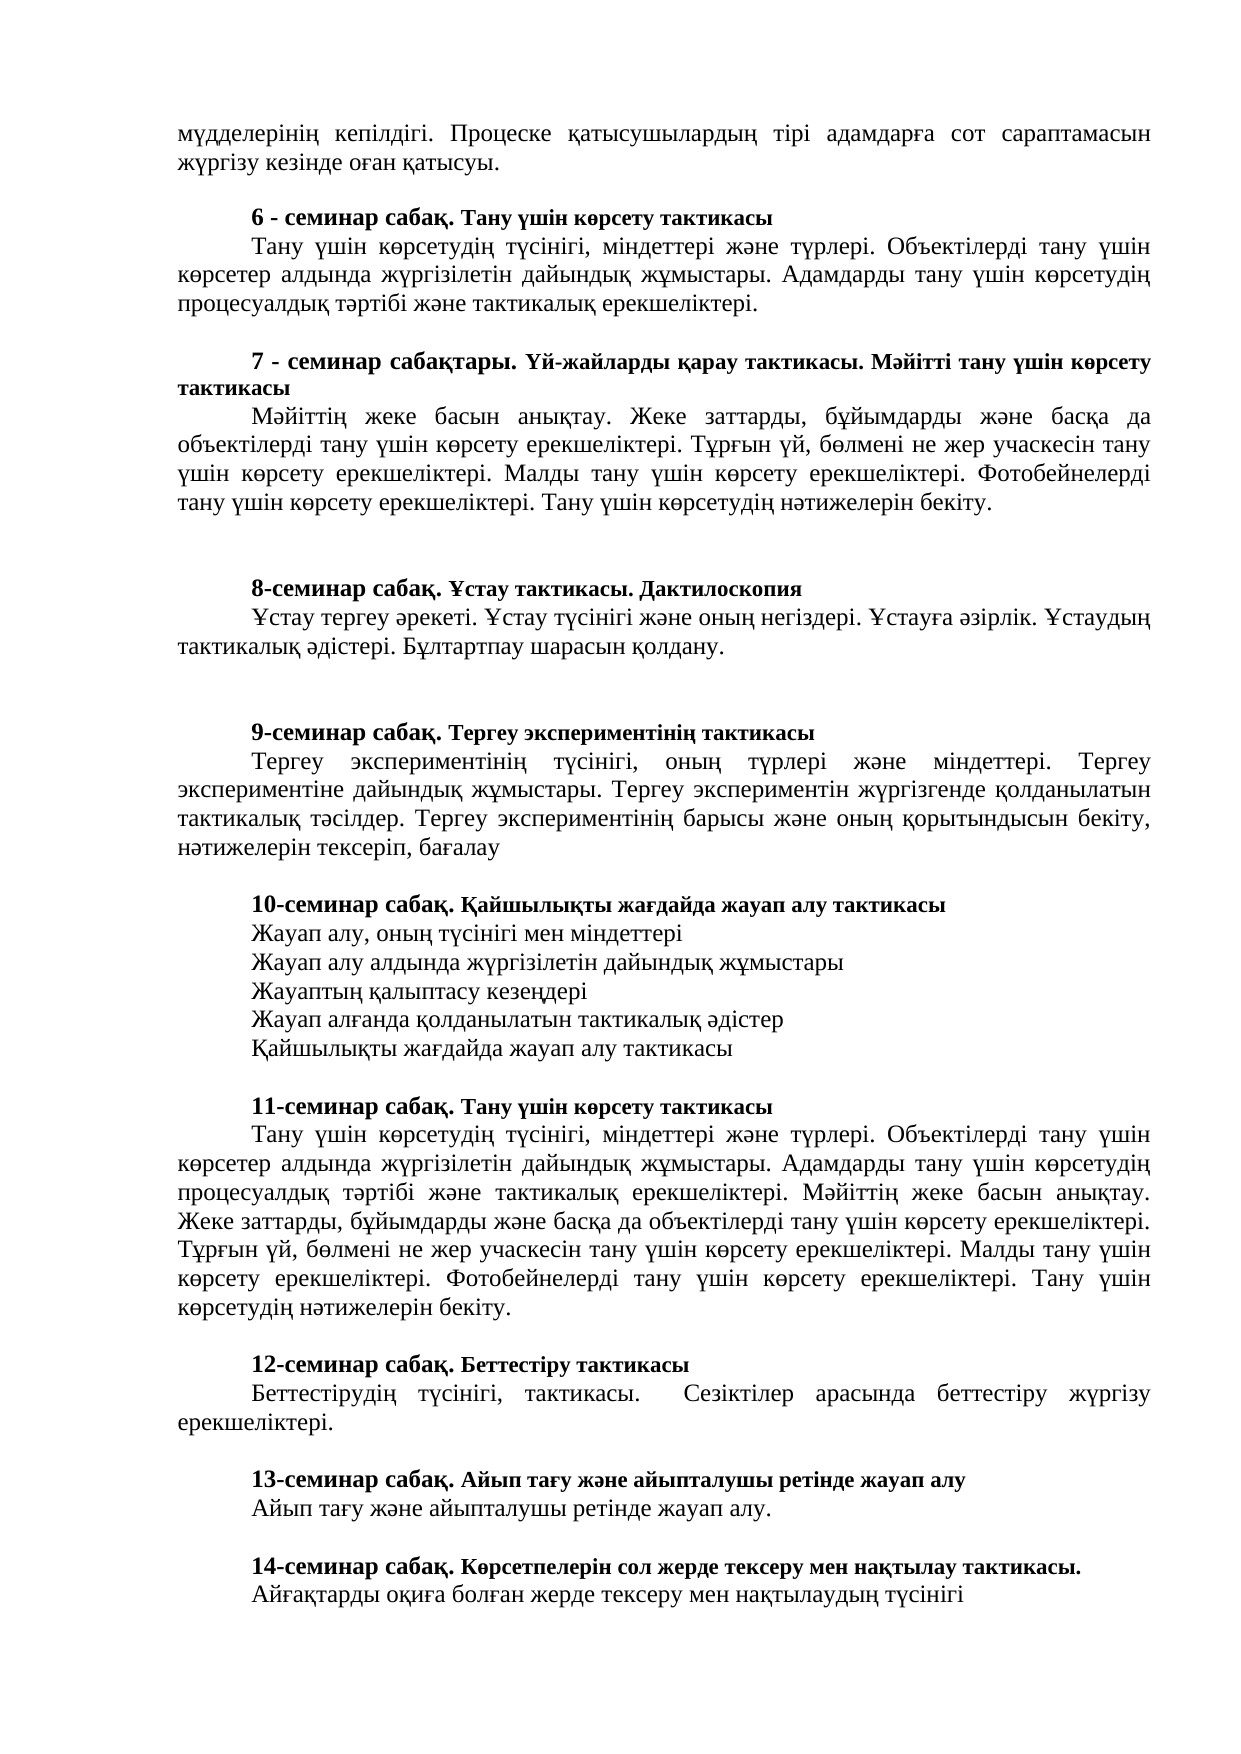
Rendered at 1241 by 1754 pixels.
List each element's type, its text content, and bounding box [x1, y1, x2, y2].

text Жауаптың қалыптасу кезеңдері [177, 976, 1152, 1004]
text Айып тағу және айыпталушы ретінде жауап алу. [177, 1493, 1152, 1522]
text 13-семинар сабақ. Айып тағу және айыпталушы ретінде жауап алу [177, 1464, 1152, 1493]
text 8-семинар сабақ. Ұстау тактикасы. Дактилоскопия [177, 573, 1152, 602]
text 10-семинар сабақ. Қайшылықты жағдайда жауап алу тактикасы [177, 889, 1152, 918]
text 6 - семинар сабақ. Тану үшін көрсету тактикасы [177, 202, 1152, 231]
text Айғақтарды оқиға болған жерде тексеру мен нақтылаудың түсінігі [177, 1579, 1152, 1608]
text 9-семинар сабақ. Тергеу экспериментінің тактикасы [177, 717, 1152, 746]
text 11-семинар сабақ. Тану үшін көрсету тактикасы [177, 1091, 1152, 1119]
text Қайшылықты жағдайда жауап алу тактикасы [177, 1033, 1152, 1062]
text 14-семинар сабақ. Көрсетпелерін сол жерде тексеру мен нақтылау тактикасы. [177, 1551, 1152, 1579]
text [177, 118, 1152, 176]
text Ұстау тергеу әрекеті. Ұстау түсінігі және оның негіздері. Ұстауға әзірлік. Ұстаудың тактикалық әдістері. Бұлтартпау шарасын қолдану. [177, 602, 1152, 659]
text 7 - семинар сабақтары. Үй-жайларды қарау тактикасы. Мәйітті тану үшін көрсету тактикасы [177, 346, 1152, 401]
text Беттестірудің түсінігі, тактикасы. Сезіктілер арасында беттестіру жүргізу ерекшеліктері. [177, 1378, 1152, 1436]
text 12-семинар сабақ. Беттестіру тактикасы [177, 1349, 1152, 1378]
text Жауап алғанда қолданылатын тактикалық әдістер [177, 1004, 1152, 1033]
text Мәйіттің жеке басын анықтау. Жеке заттарды, бұйымдарды және басқа да объектілерді тану үшін көрсету ерекшеліктері. Тұрғын үй, бөлмені не жер учаскесін тану үшін көрсету ерекшеліктері. Малды тану үшін көрсету ерекшеліктері. Фотобейнелерді тану үшін көрсету ерекшеліктері. Тану үшін көрсетудің нәтижелерін бекіту. [177, 401, 1152, 516]
text Жауап алу, оның түсінігі мен міндеттері [177, 918, 1152, 947]
text Тергеу экспериментінің түсінігі, оның түрлері және міндеттері. Тергеу экспериментіне дайындық жұмыстары. Тергеу экспериментін жүргізгенде қолданылатын тактикалық тәсілдер. Тергеу экспериментінің барысы және оның қорытындысын бекіту, нәтижелерін тексеріп, бағалау [177, 746, 1152, 861]
text Тану үшін көрсетудің түсінігі, міндеттері және түрлері. Объектілерді тану үшін көрсетер алдында жүргізілетін дайындық жұмыстары. Адамдарды тану үшін көрсетудің процесуалдық тәртібі және тактикалық ерекшеліктері. [177, 231, 1152, 317]
text Жауап алу алдында жүргізілетін дайындық жұмыстары [177, 947, 1152, 976]
text Тану үшін көрсетудің түсінігі, міндеттері және түрлері. Объектілерді тану үшін көрсетер алдында жүргізілетін дайындық жұмыстары. Адамдарды тану үшін көрсетудің процесуалдық тәртібі және тактикалық ерекшеліктері. Мәйіттің жеке басын анықтау. Жеке заттарды, бұйымдарды және басқа да объектілерді тану үшін көрсету ерекшеліктері. Тұрғын үй, бөлмені не жер учаскесін тану үшін көрсету ерекшеліктері. Малды тану үшін көрсету ерекшеліктері. Фотобейнелерді тану үшін көрсету ерекшеліктері. Тану үшін көрсетудің нәтижелерін бекіту. [177, 1119, 1152, 1321]
